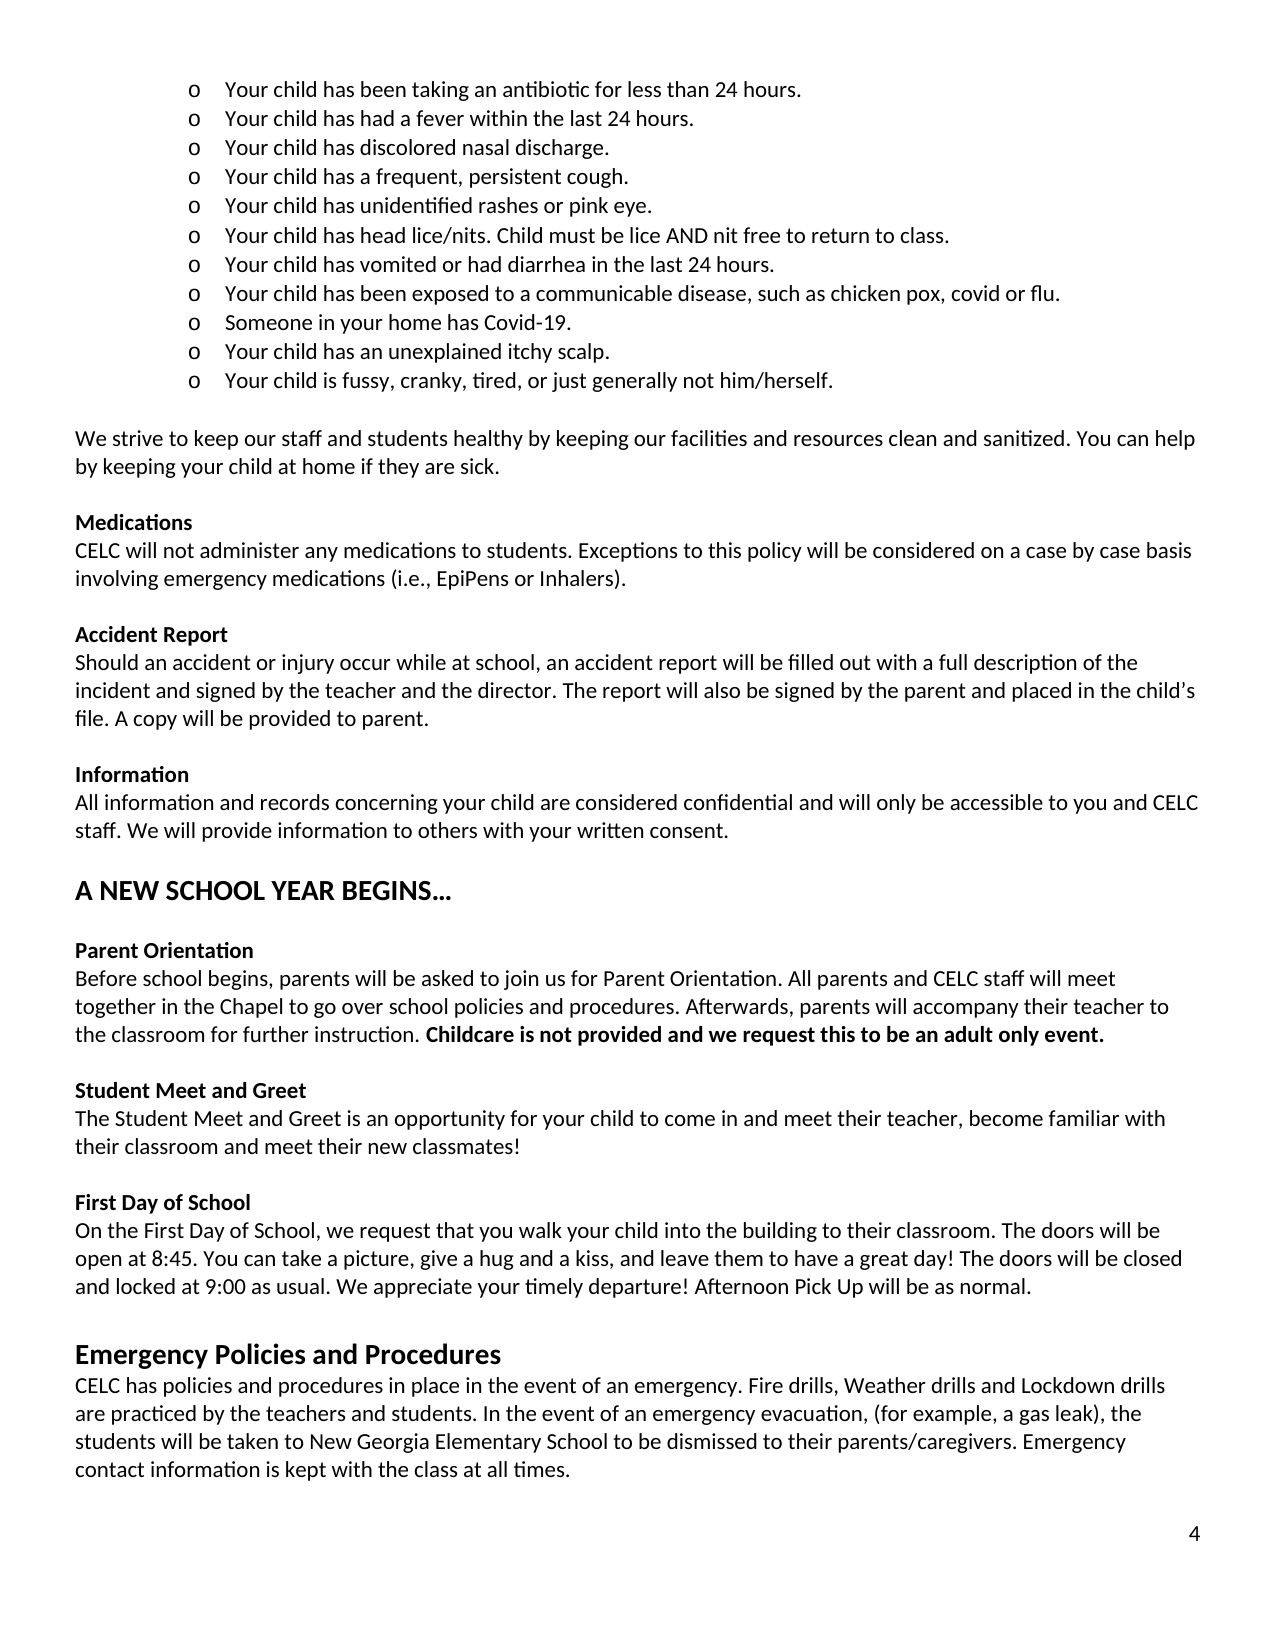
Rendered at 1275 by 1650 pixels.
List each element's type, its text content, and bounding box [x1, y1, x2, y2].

list Your child has an unexplained itchy scalp. [187, 337, 1200, 367]
text We strive to keep our staff and students healthy by keeping our facilities and resources clean and sanitized. You can help by keeping your child at home if they are sick. [75, 424, 1200, 480]
list Your child is fussy, cranky, tired, or just generally not him/herself. [187, 367, 1200, 396]
text Student Meet and Greet [75, 1076, 1200, 1104]
list Your child has vomited or had diarrhea in the last 24 hours. [187, 250, 1200, 279]
text Medications [75, 508, 1200, 536]
text Should an accident or injury occur while at school, an accident report will be filled out with a full description of the incident and signed by the teacher and the director. The report will also be signed by the parent and placed in the child’s file. A copy will be provided to parent. [75, 648, 1200, 732]
text The Student Meet and Greet is an opportunity for your child to come in and meet their teacher, become familiar with their classroom and meet their new classmates! [75, 1104, 1200, 1160]
list Your child has been exposed to a communicable disease, such as chicken pox, covid or flu. [187, 279, 1200, 308]
text Information [75, 760, 1200, 788]
text First Day of School [75, 1188, 1200, 1216]
text All information and records concerning your child are considered confidential and will only be accessible to you and CELC staff. We will provide information to others with your written consent. [75, 788, 1200, 844]
text Emergency Policies and Procedures [75, 1336, 1200, 1371]
text CELC will not administer any medications to students. Exceptions to this policy will be considered on a case by case basis involving emergency medications (i.e., EpiPens or Inhalers). [75, 536, 1200, 592]
list Someone in your home has Covid-19. [187, 308, 1200, 337]
list Your child has had a fever within the last 24 hours. [187, 104, 1200, 133]
text On the First Day of School, we request that you walk your child into the building to their classroom. The doors will be open at 8:45. You can take a picture, give a hug and a kiss, and leave them to have a great day! The doors will be closed and locked at 9:00 as usual. We appreciate your timely departure! Afternoon Pick Up will be as normal. [75, 1216, 1200, 1300]
text Before school begins, parents will be asked to join us for Parent Orientation. All parents and CELC staff will meet together in the Chapel to go over school policies and procedures. Afterwards, parents will accompany their teacher to the classroom for further instruction. Childcare is not provided and we request this to be an adult only event. [75, 964, 1200, 1048]
text CELC has policies and procedures in place in the event of an emergency. Fire drills, Weather drills and Lockdown drills are practiced by the teachers and students. In the event of an emergency evacuation, (for example, a gas leak), the students will be taken to New Georgia Elementary School to be dismissed to their parents/caregivers. Emergency contact information is kept with the class at all times. [75, 1371, 1200, 1483]
list Your child has a frequent, persistent cough. [187, 162, 1200, 192]
text A NEW SCHOOL YEAR BEGINS… [75, 872, 1200, 908]
list Your child has unidentified rashes or pink eye. [187, 192, 1200, 221]
list Your child has head lice/nits. Child must be lice AND nit free to return to class. [187, 221, 1200, 250]
text Accident Report [75, 620, 1200, 648]
text Parent Orientation [75, 936, 1200, 964]
list Your child has discolored nasal discharge. [187, 133, 1200, 162]
list Your child has been taking an antibiotic for less than 24 hours. [187, 75, 1200, 104]
